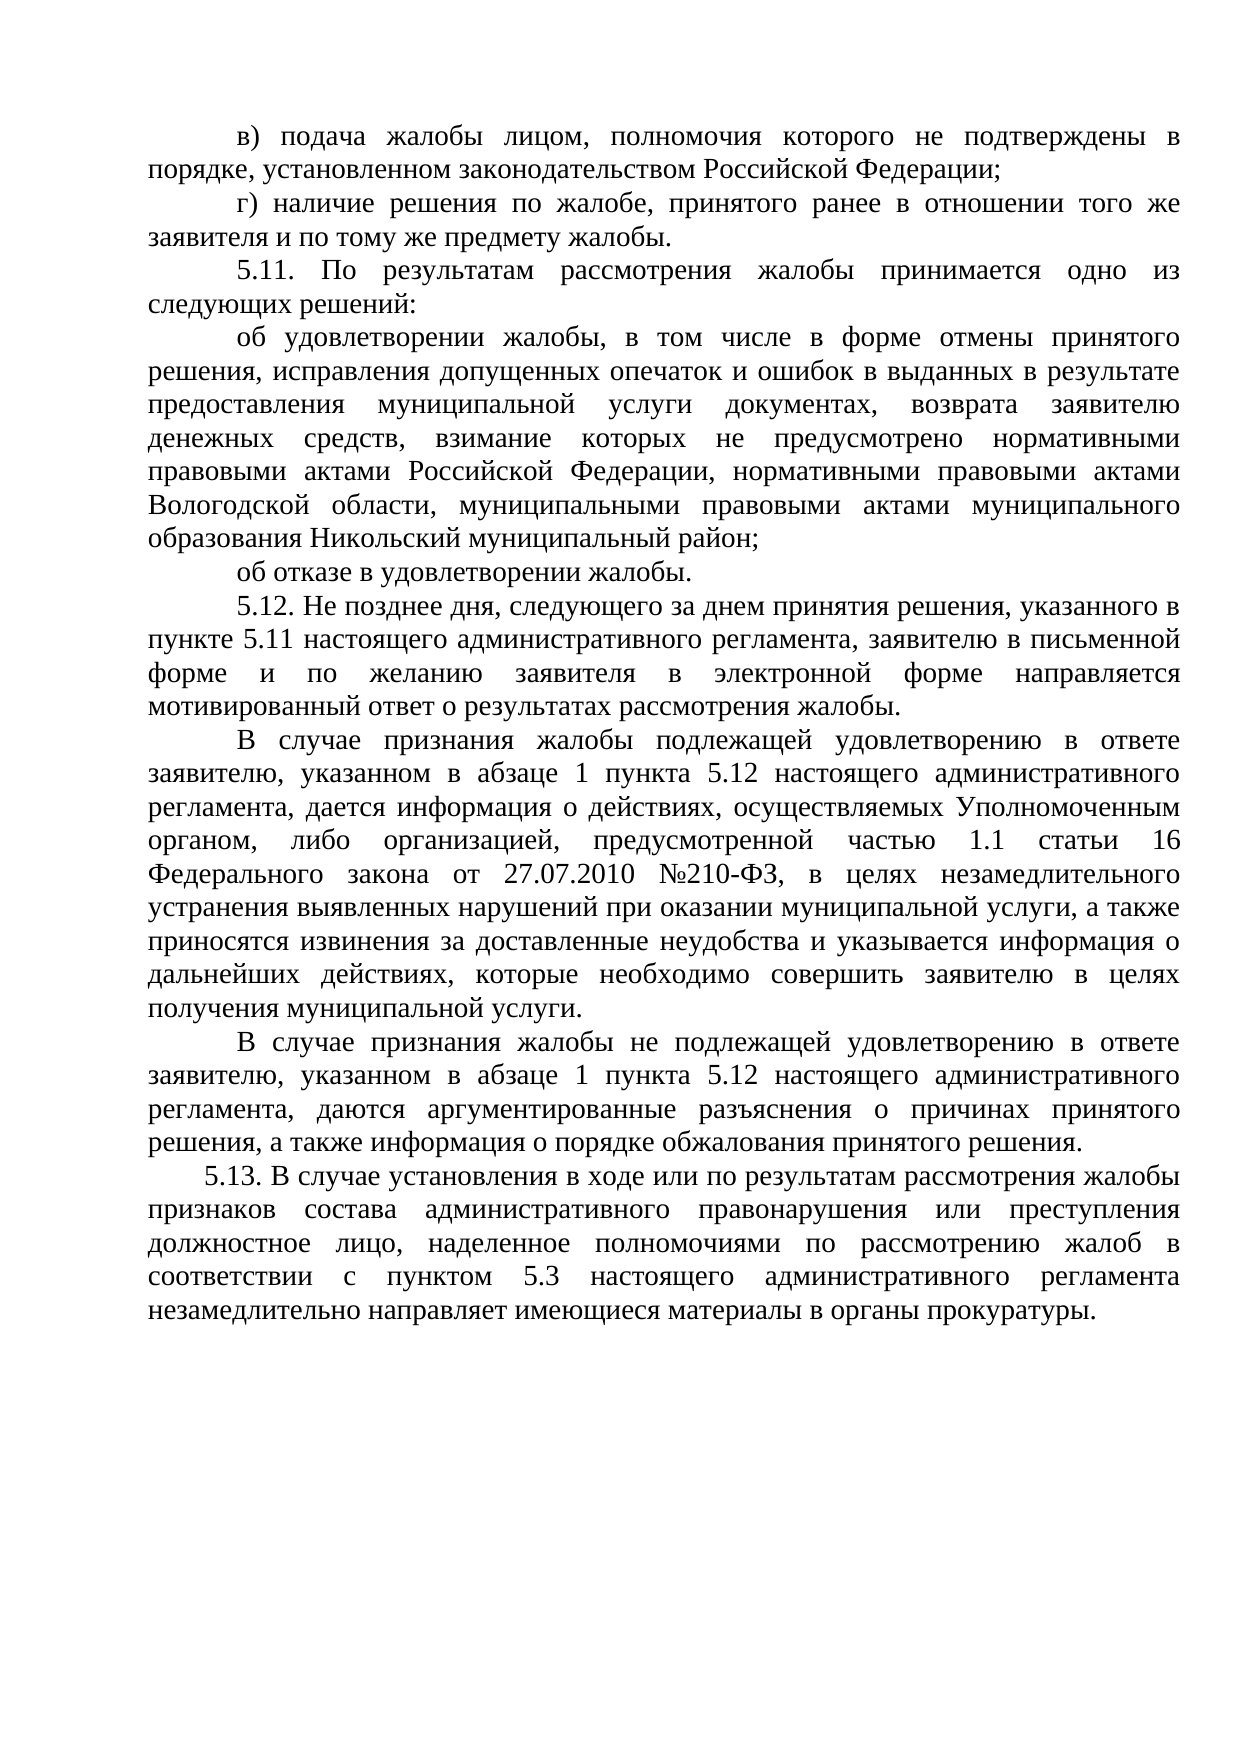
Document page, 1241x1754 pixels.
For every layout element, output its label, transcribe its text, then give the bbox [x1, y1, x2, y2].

text В случае признания жалобы не подлежащей удовлетворению в ответе заявителю, указанном в абзаце 1 пункта 5.12 настоящего административного регламента, даются аргументированные разъяснения о причинах принятого решения, а также информация о порядке обжалования принятого решения. [148, 1024, 1181, 1158]
text об удовлетворении жалобы, в том числе в форме отмены принятого решения, исправления допущенных опечаток и ошибок в выданных в результате предоставления муниципальной услуги документах, возврата заявителю денежных средств, взимание которых не предусмотрено нормативными правовыми актами Российской Федерации, нормативными правовыми актами Вологодской области, муниципальными правовыми актами муниципального образования Никольский муниципальный район; [148, 319, 1181, 554]
text г) наличие решения по жалобе, принятого ранее в отношении того же заявителя и по тому же предмету жалобы. [148, 185, 1181, 252]
text 5.12. Не позднее дня, следующего за днем принятия решения, указанного в пункте 5.11 настоящего административного регламента, заявителю в письменной форме и по желанию заявителя в электронной форме направляется мотивированный ответ о результатах рассмотрения жалобы. [148, 588, 1181, 722]
text В случае признания жалобы подлежащей удовлетворению в ответе заявителю, указанном в абзаце 1 пункта 5.12 настоящего административного регламента, дается информация о действиях, осуществляемых Уполномоченным органом, либо организацией, предусмотренной частью 1.1 статьи 16 Федерального закона от 27.07.2010 №210-ФЗ, в целях незамедлительного устранения выявленных нарушений при оказании муниципальной услуги, а также приносятся извинения за доставленные неудобства и указывается информация о дальнейших действиях, которые необходимо совершить заявителю в целях получения муниципальной услуги. [148, 722, 1181, 1024]
text 5.11. По результатам рассмотрения жалобы принимается одно из следующих решений: [148, 252, 1181, 319]
text в) подача жалобы лицом, полномочия которого не подтверждены в порядке, установленном законодательством Российской Федерации; [148, 118, 1181, 185]
text 5.13. В случае установления в ходе или по результатам рассмотрения жалобы признаков состава административного правонарушения или преступления должностное лицо, наделенное полномочиями по рассмотрению жалоб в соответствии с пунктом 5.3 настоящего административного регламента незамедлительно направляет имеющиеся материалы в органы прокуратуры. [148, 1158, 1181, 1326]
text об отказе в удовлетворении жалобы. [148, 554, 1181, 588]
